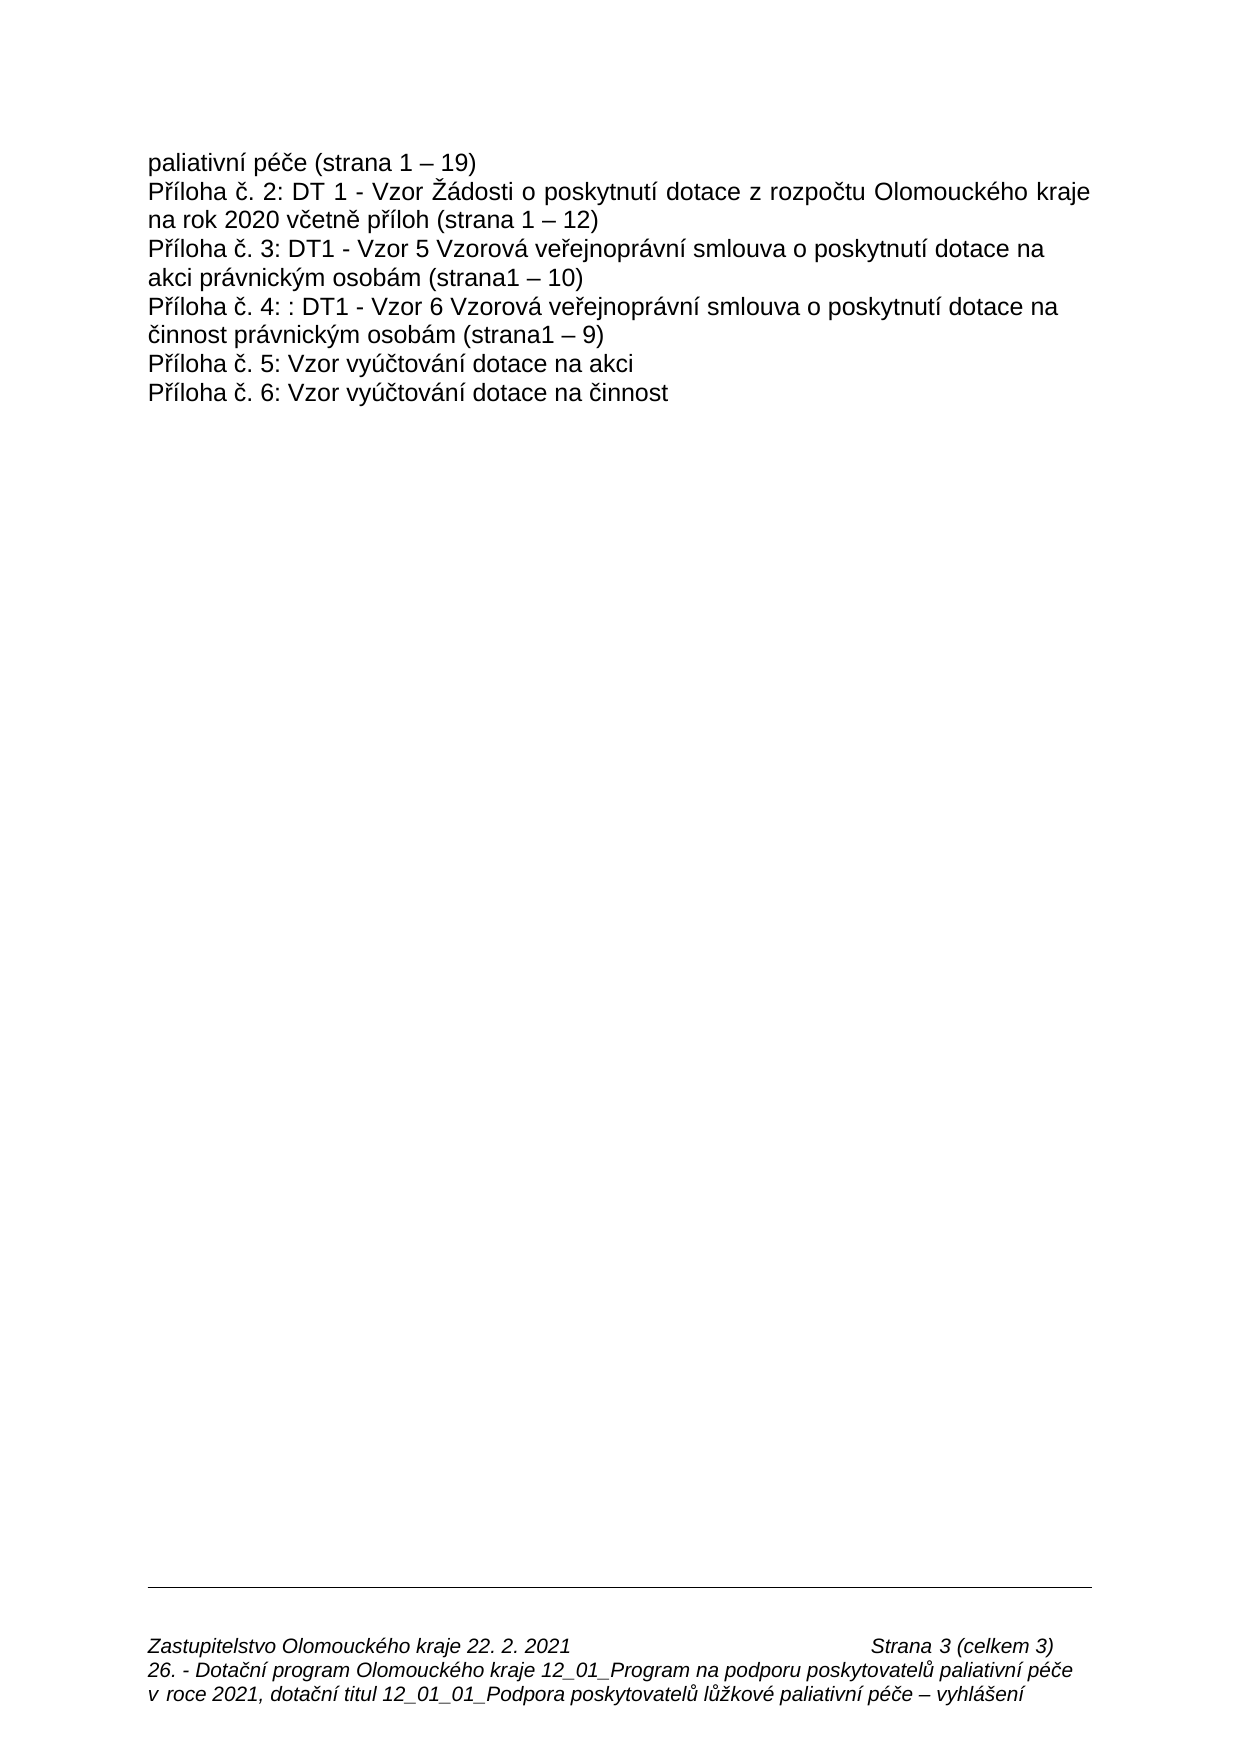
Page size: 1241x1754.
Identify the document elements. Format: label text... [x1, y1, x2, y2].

text Příloha č. 2: DT 1 - Vzor Žádosti o poskytnutí dotace z rozpočtu Olomouckého kraje na rok 2020 včetně příloh (strana 1 – 12) [148, 176, 1092, 234]
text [148, 148, 1092, 176]
text Příloha č. 5: Vzor vyúčtování dotace na akci [148, 349, 1092, 378]
text Příloha č. 3: DT1 - Vzor 5 Vzorová veřejnoprávní smlouva o poskytnutí dotace na akci právnickým osobám (strana1 – 10) [148, 234, 1092, 291]
text Příloha č. 6: Vzor vyúčtování dotace na činnost [148, 378, 1092, 406]
text Příloha č. 4: : DT1 - Vzor 6 Vzorová veřejnoprávní smlouva o poskytnutí dotace na činnost právnickým osobám (strana1 – 9) [148, 291, 1092, 349]
